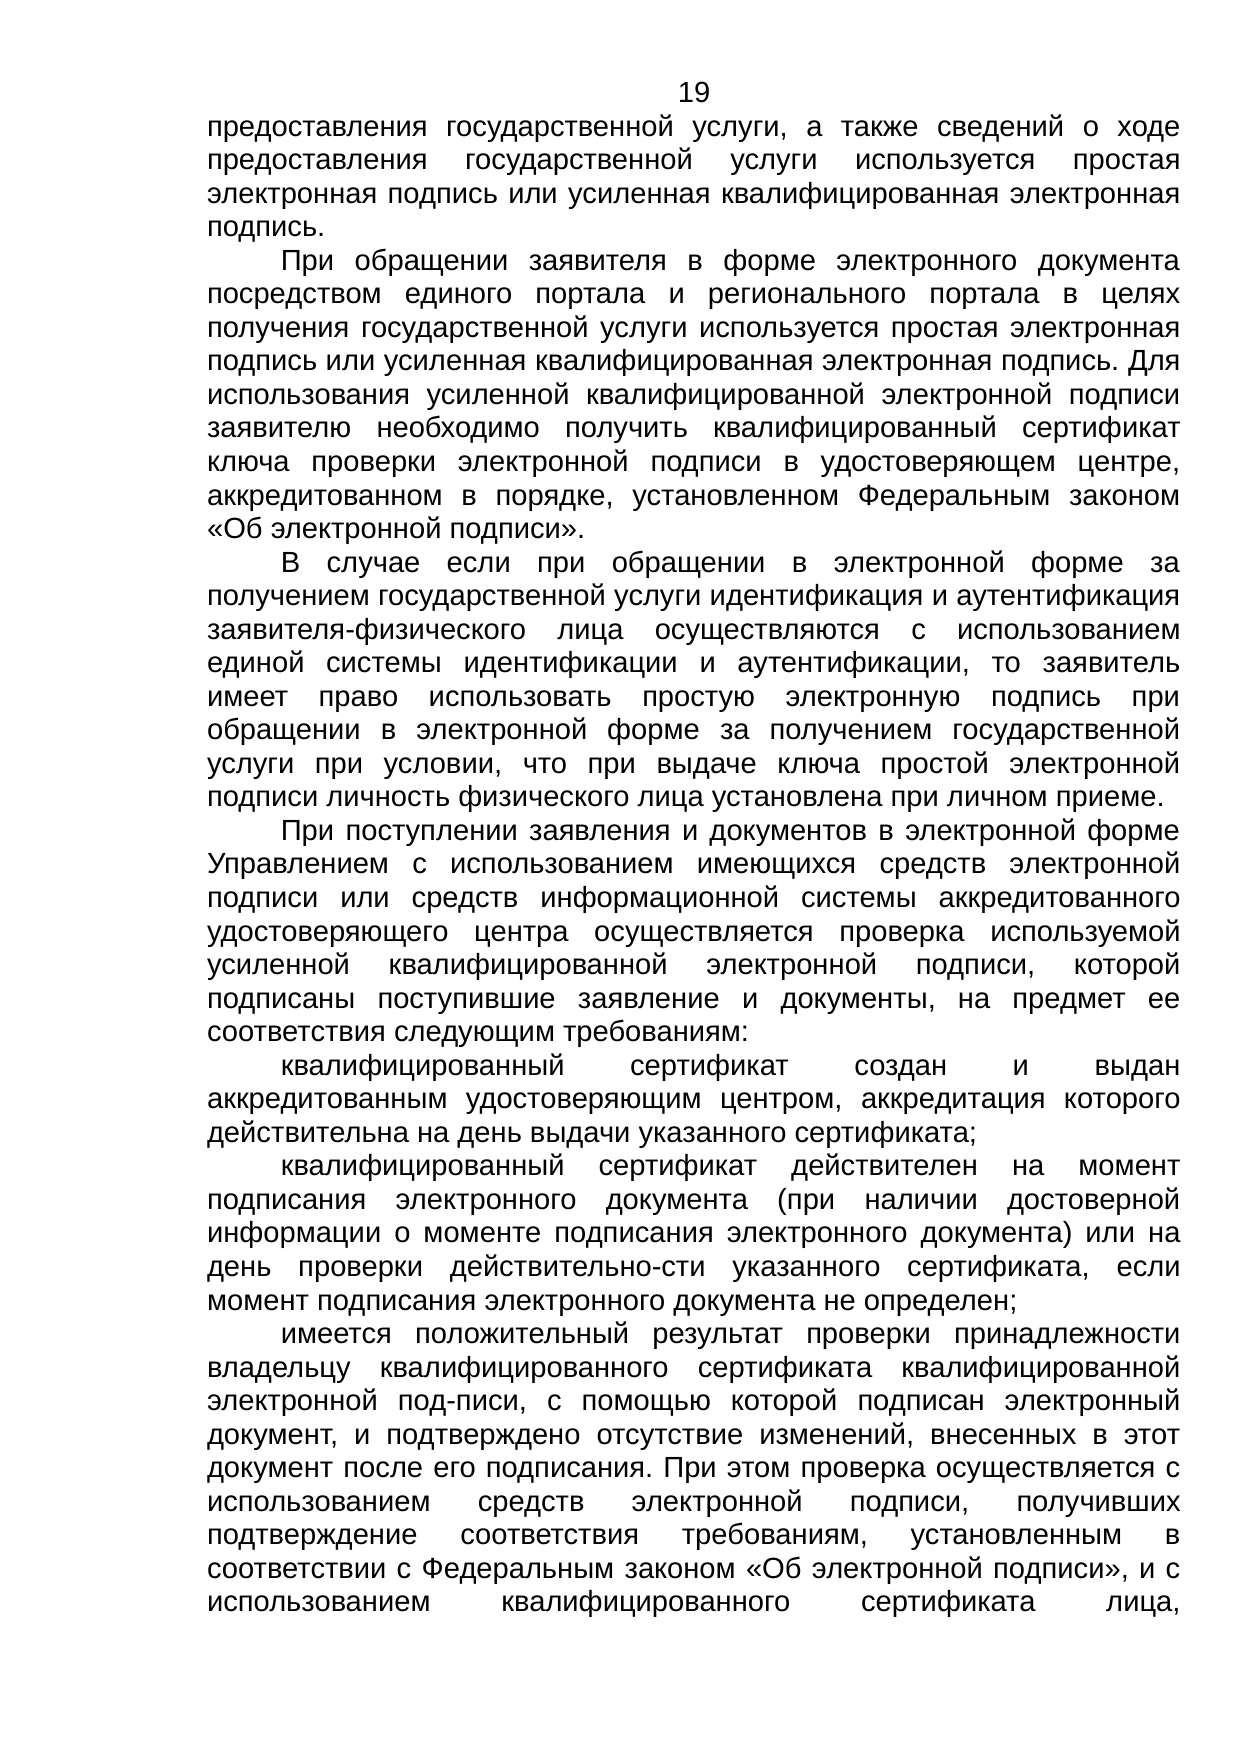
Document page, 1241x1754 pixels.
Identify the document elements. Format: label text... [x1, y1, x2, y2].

text В случае если при обращении в электронной форме за получением государственной услуги идентификация и аутентификация заявителя-физического лица осуществляются с использованием единой системы идентификации и аутентификации, то заявитель имеет право использовать простую электронную подпись при обращении в электронной форме за получением государственной услуги при условии, что при выдаче ключа простой электронной подписи личность физического лица установлена при личном приеме. [207, 545, 1181, 813]
text квалифицированный сертификат действителен на момент подписания электронного документа (при наличии достоверной информации о моменте подписания электронного документа) или на день проверки действительно-сти указанного сертификата, если момент подписания электронного документа не определен; [207, 1148, 1181, 1316]
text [207, 108, 1181, 243]
text квалифицированный сертификат создан и выдан аккредитованным удостоверяющим центром, аккредитация которого действительна на день выдачи указанного сертификата; [207, 1048, 1181, 1148]
text При обращении заявителя в форме электронного документа посредством единого портала и регионального портала в целях получения государственной услуги используется простая электронная подпись или усиленная квалифицированная электронная подпись. Для использования усиленной квалифицированной электронной подписи заявителю необходимо получить квалифицированный сертификат ключа проверки электронной подписи в удостоверяющем центре, аккредитованном в порядке, установленном Федеральным законом «Об электронной подписи». [207, 243, 1181, 545]
text При поступлении заявления и документов в электронной форме Управлением с использованием имеющихся средств электронной подписи или средств информационной системы аккредитованного удостоверяющего центра осуществляется проверка используемой усиленной квалифицированной электронной подписи, которой подписаны поступившие заявление и документы, на предмет ее соответствия следующим требованиям: [207, 813, 1181, 1048]
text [207, 1316, 1181, 1618]
